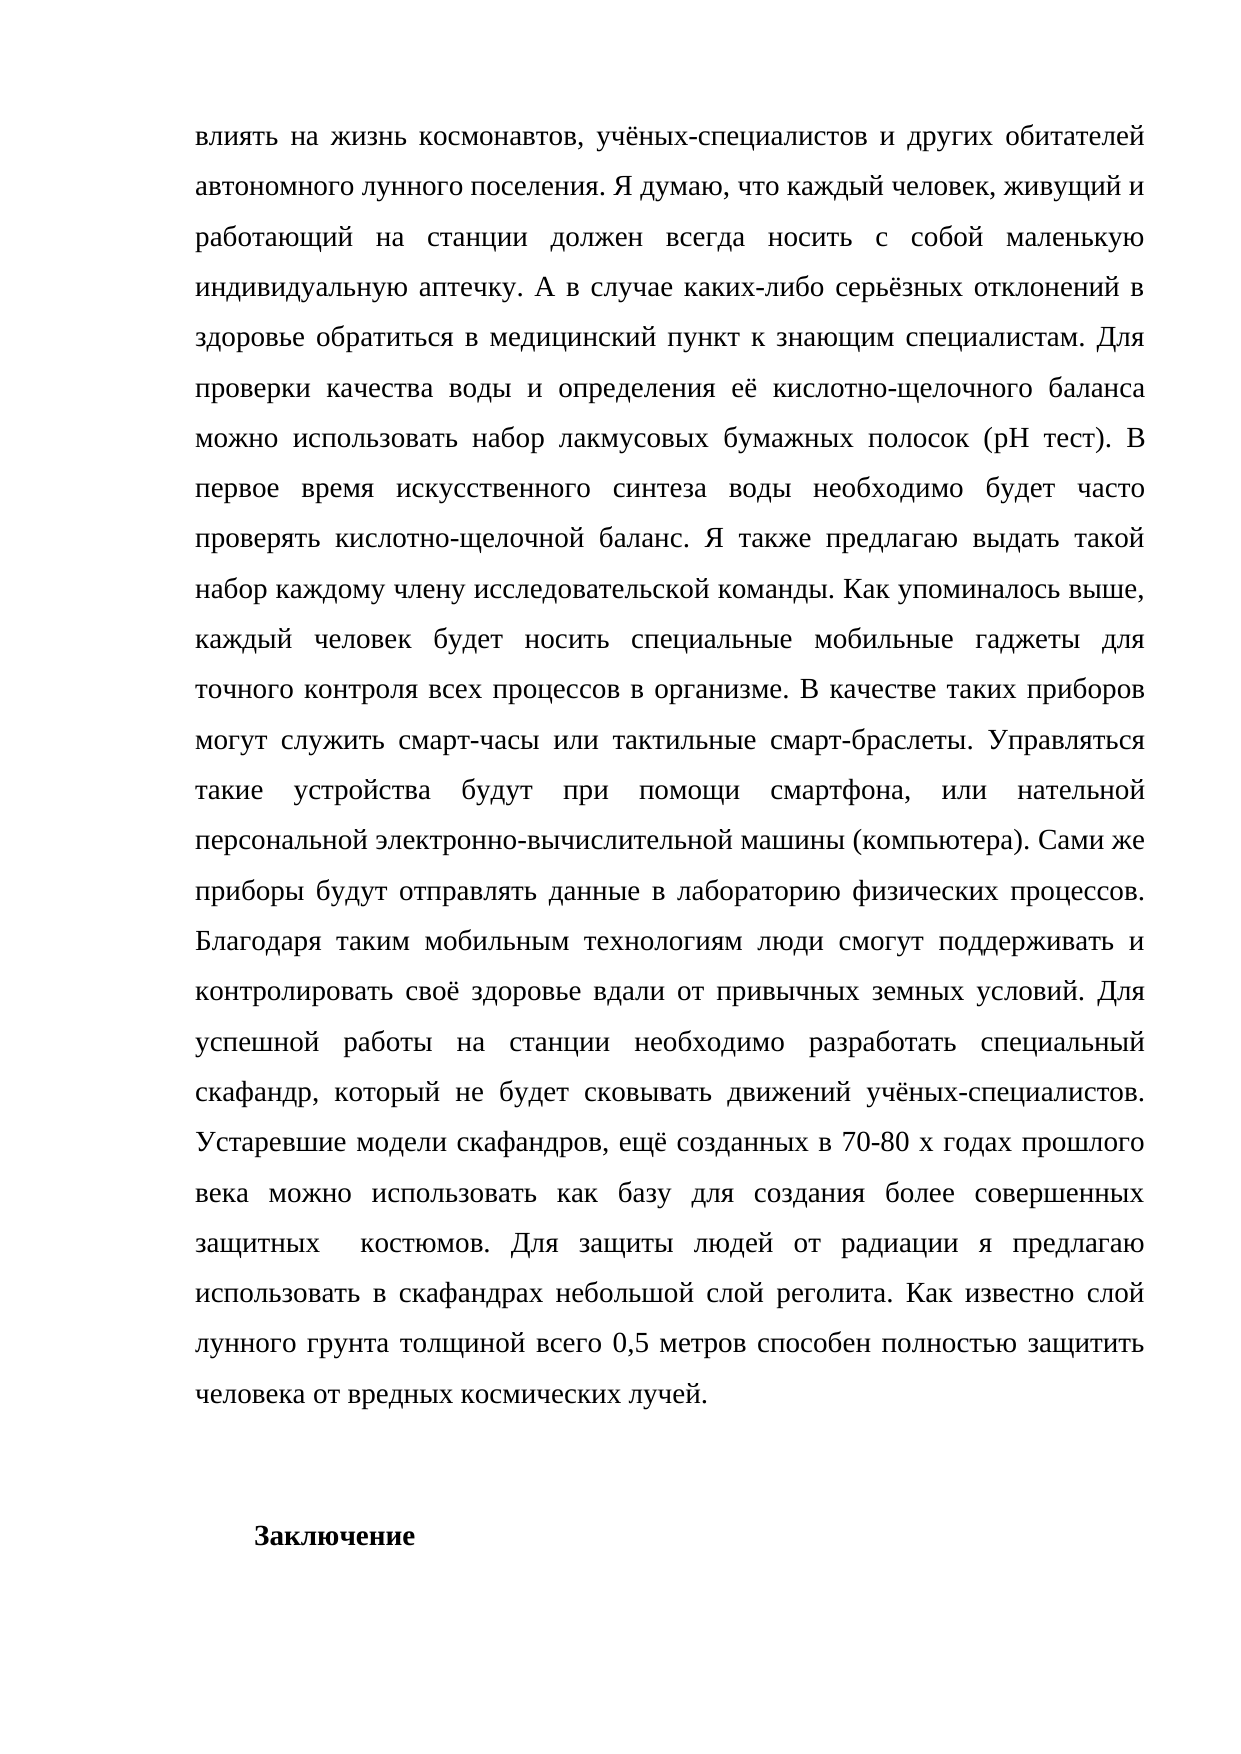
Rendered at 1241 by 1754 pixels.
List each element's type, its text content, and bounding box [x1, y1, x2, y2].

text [195, 118, 1146, 1409]
text Заключение [195, 1518, 1146, 1552]
